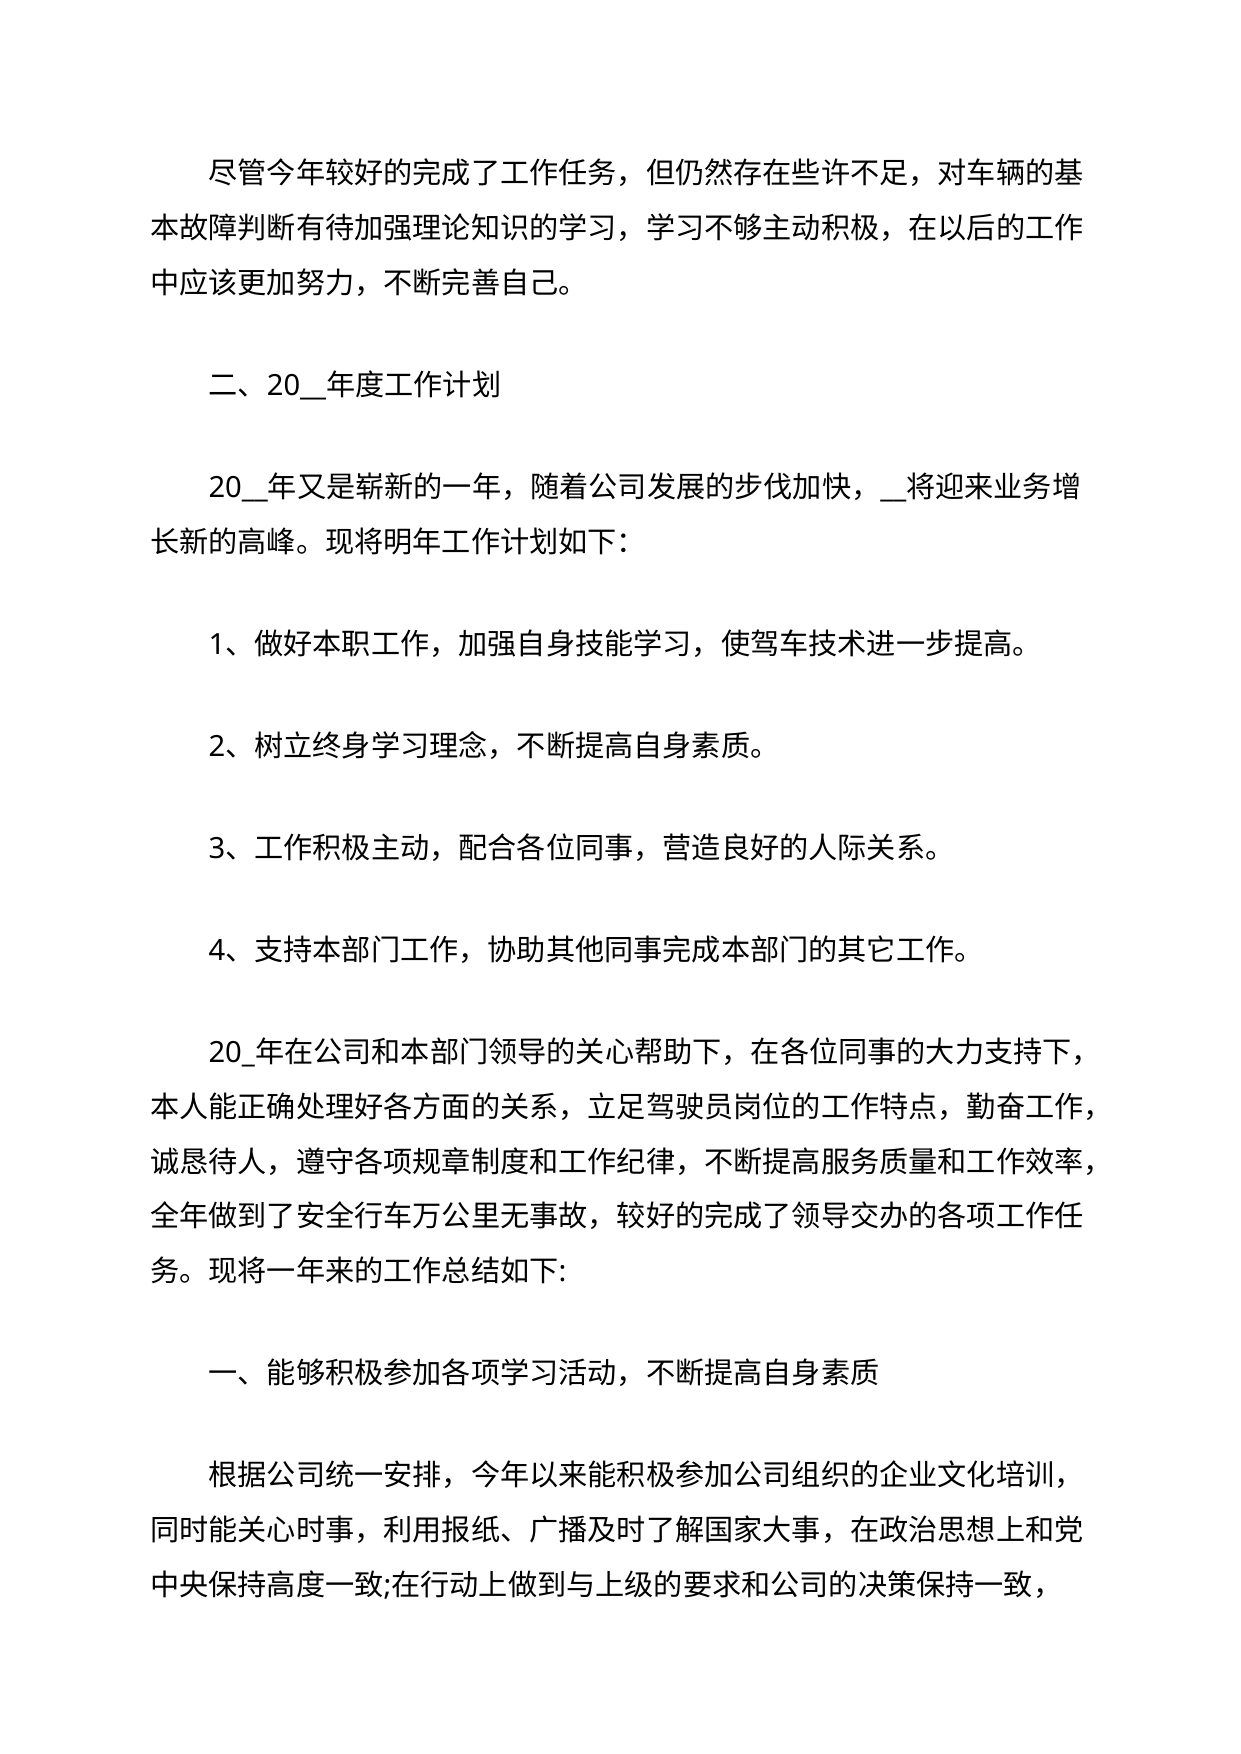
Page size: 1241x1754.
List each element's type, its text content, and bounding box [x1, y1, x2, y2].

text 尽管今年较好的完成了工作任务，但仍然存在些许不足，对车辆的基本故障判断有待加强理论知识的学习，学习不够主动积极，在以后的工作中应该更加努力，不断完善自己。 [150, 150, 1090, 302]
text 2、树立终身学习理念，不断提高自身素质。 [150, 722, 1090, 765]
text 1、做好本职工作，加强自身技能学习，使驾车技术进一步提高。 [150, 620, 1090, 663]
text 二、20__年度工作计划 [150, 362, 1090, 404]
text 4、支持本部门工作，协助其他同事完成本部门的其它工作。 [150, 926, 1090, 969]
text 20__年又是崭新的一年，随着公司发展的步伐加快，__将迎来业务增长新的高峰。现将明年工作计划如下： [150, 463, 1090, 561]
text 一、能够积极参加各项学习活动，不断提高自身素质 [150, 1350, 1090, 1392]
text 20_年在公司和本部门领导的关心帮助下，在各位同事的大力支持下，本人能正确处理好各方面的关系，立足驾驶员岗位的工作特点，勤奋工作，诚恳待人，遵守各项规章制度和工作纪律，不断提高服务质量和工作效率，全年做到了安全行车万公里无事故，较好的完成了领导交办的各项工作任务。现将一年来的工作总结如下: [150, 1028, 1090, 1290]
text 3、工作积极主动，配合各位同事，营造良好的人际关系。 [150, 824, 1090, 867]
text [150, 1452, 1090, 1604]
